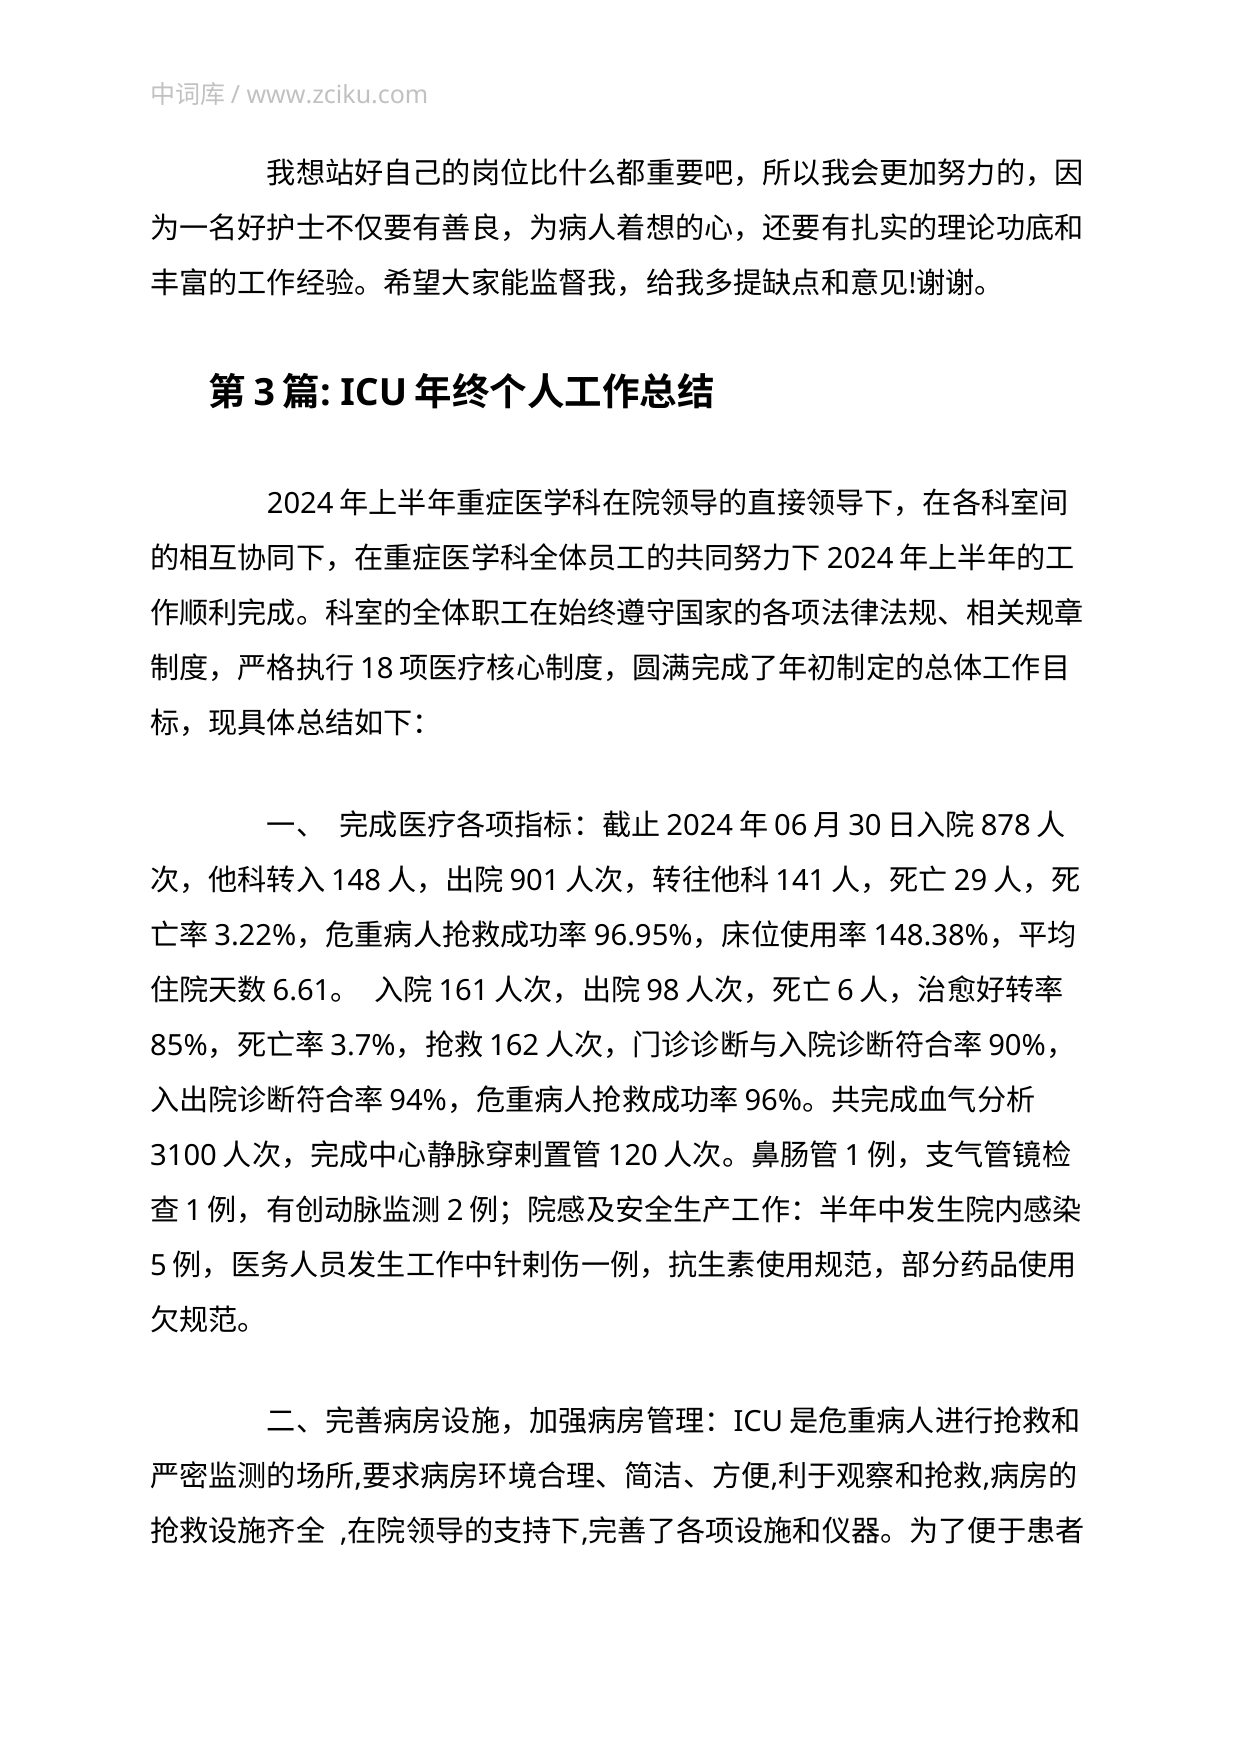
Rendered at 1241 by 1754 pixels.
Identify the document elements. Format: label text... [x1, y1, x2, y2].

text 第3篇: ICU年终个人工作总结 [150, 362, 1090, 416]
text 我想站好自己的岗位比什么都重要吧，所以我会更加努力的，因为一名好护士不仅要有善良，为病人着想的心，还要有扎实的理论功底和丰富的工作经验。希望大家能监督我，给我多提缺点和意见!谢谢。 [150, 150, 1090, 302]
text 一、 完成医疗各项指标：截止2024年06月30日入院878人次，他科转入148人，出院901人次，转往他科141人，死亡29人，死亡率3.22%，危重病人抢救成功率96.95%，床位使用率148.38%，平均住院天数6.61。 入院161人次，出院98人次，死亡6人，治愈好转率85%，死亡率3.7%，抢救162人次，门诊诊断与入院诊断符合率90%，入出院诊断符合率94%，危重病人抢救成功率96%。共完成血气分析3100人次，完成中心静脉穿剌置管120人次。鼻肠管1例，支气管镜检查1例，有创动脉监测2例；院感及安全生产工作：半年中发生院内感染5例，医务人员发生工作中针剌伤一例，抗生素使用规范，部分药品使用欠规范。 [150, 801, 1090, 1338]
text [150, 1398, 1090, 1550]
text 2024年上半年重症医学科在院领导的直接领导下，在各科室间的相互协同下，在重症医学科全体员工的共同努力下2024年上半年的工作顺利完成。科室的全体职工在始终遵守国家的各项法律法规、相关规章制度，严格执行18项医疗核心制度，圆满完成了年初制定的总体工作目标，现具体总结如下： [150, 479, 1090, 742]
